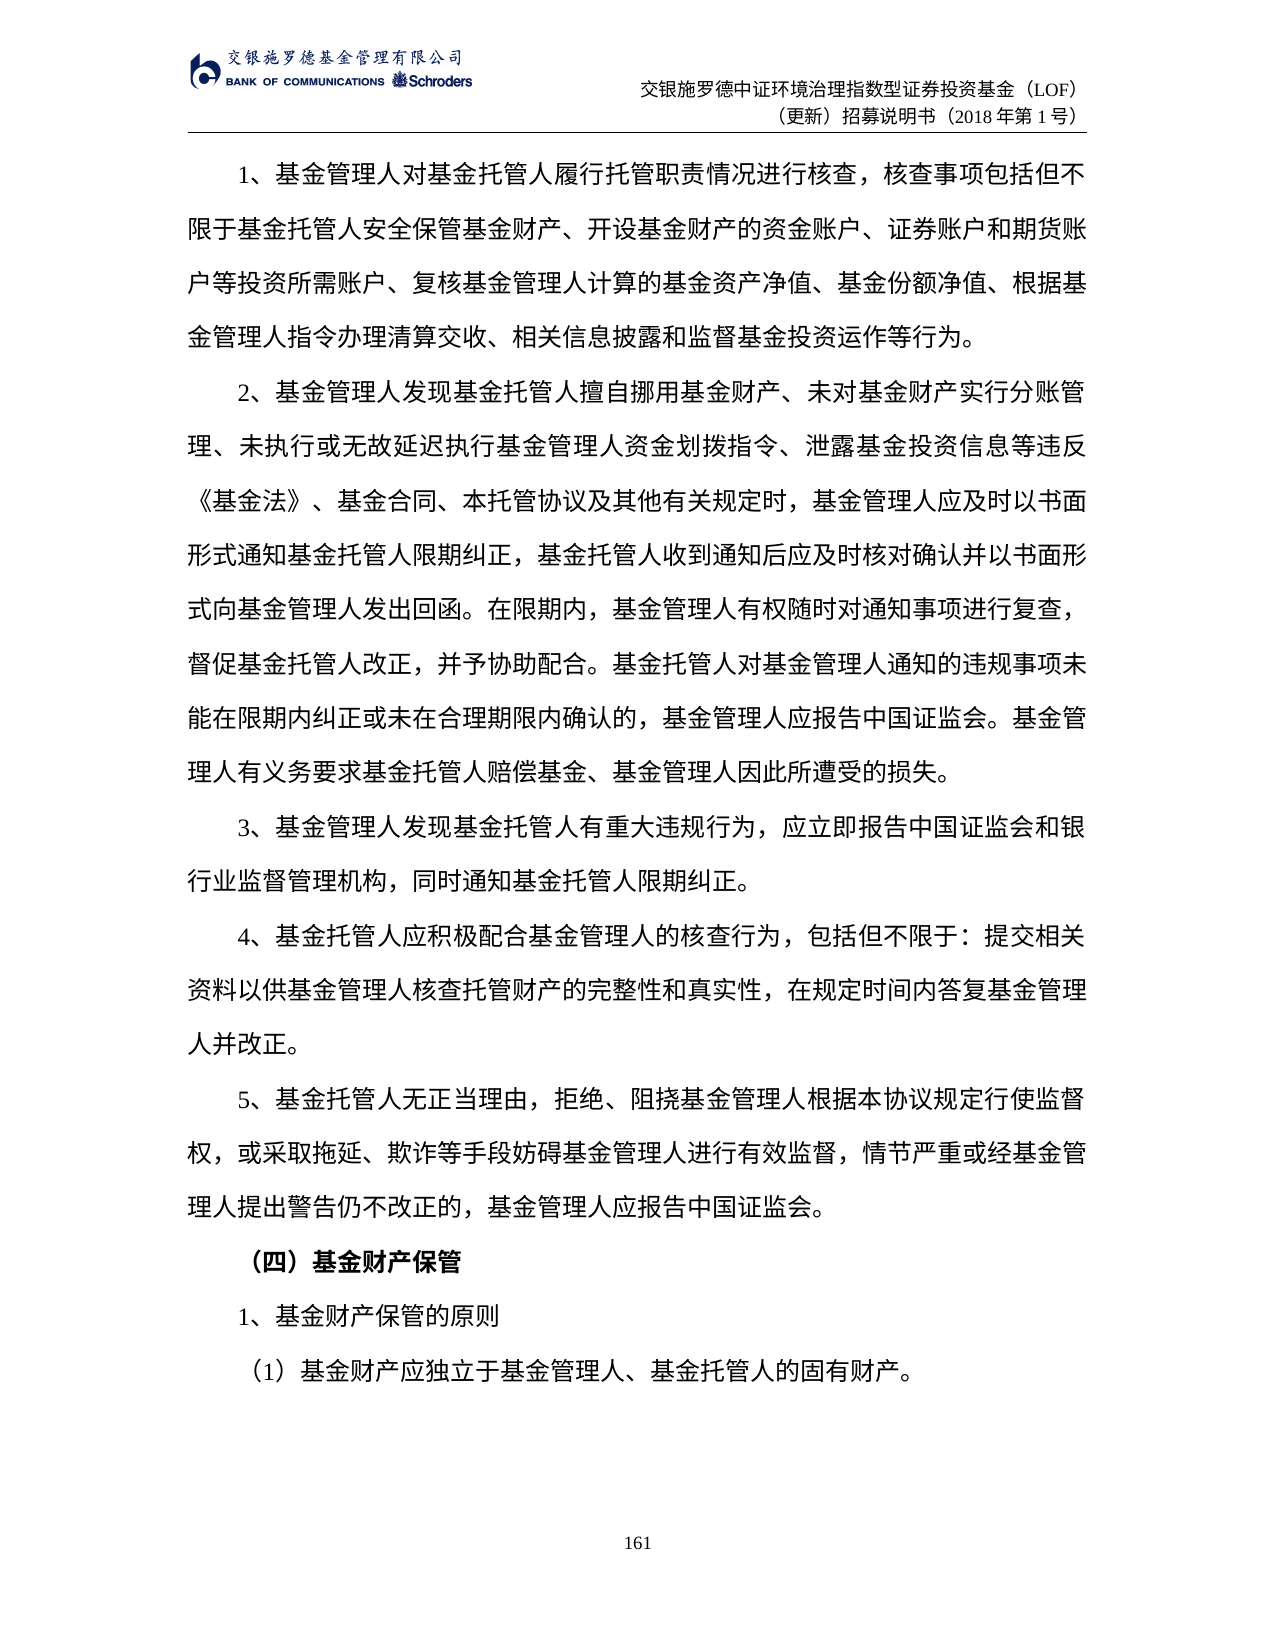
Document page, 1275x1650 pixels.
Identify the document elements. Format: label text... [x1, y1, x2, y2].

text 5、基金托管人无正当理由，拒绝、阻挠基金管理人根据本协议规定行使监督权，或采取拖延、欺诈等手段妨碍基金管理人进行有效监督，情节严重或经基金管理人提出警告仍不改正的，基金管理人应报告中国证监会。 [187, 1079, 1087, 1224]
text 3、基金管理人发现基金托管人有重大违规行为，应立即报告中国证监会和银行业监督管理机构，同时通知基金托管人限期纠正。 [187, 807, 1087, 898]
text 2、基金管理人发现基金托管人擅自挪用基金财产、未对基金财产实行分账管理、未执行或无故延迟执行基金管理人资金划拨指令、泄露基金投资信息等违反《基金法》、基金合同、本托管协议及其他有关规定时，基金管理人应及时以书面形式通知基金托管人限期纠正，基金托管人收到通知后应及时核对确认并以书面形式向基金管理人发出回函。在限期内，基金管理人有权随时对通知事项进行复查，督促基金托管人改正，并予协助配合。基金托管人对基金管理人通知的违规事项未能在限期内纠正或未在合理期限内确认的，基金管理人应报告中国证监会。基金管理人有义务要求基金托管人赔偿基金、基金管理人因此所遭受的损失。 [187, 372, 1087, 789]
picture [190, 50, 472, 89]
text 1、基金财产保管的原则 [187, 1297, 1087, 1333]
text 1、基金管理人对基金托管人履行托管职责情况进行核查，核查事项包括但不限于基金托管人安全保管基金财产、开设基金财产的资金账户、证券账户和期货账户等投资所需账户、复核基金管理人计算的基金资产净值、基金份额净值、根据基金管理人指令办理清算交收、相关信息披露和监督基金投资运作等行为。 [187, 155, 1087, 354]
text （1）基金财产应独立于基金管理人、基金托管人的固有财产。 [187, 1351, 1087, 1387]
text 4、基金托管人应积极配合基金管理人的核查行为，包括但不限于：提交相关资料以供基金管理人核查托管财产的完整性和真实性，在规定时间内答复基金管理人并改正。 [187, 916, 1087, 1061]
text （四）基金财产保管 [187, 1242, 1087, 1278]
